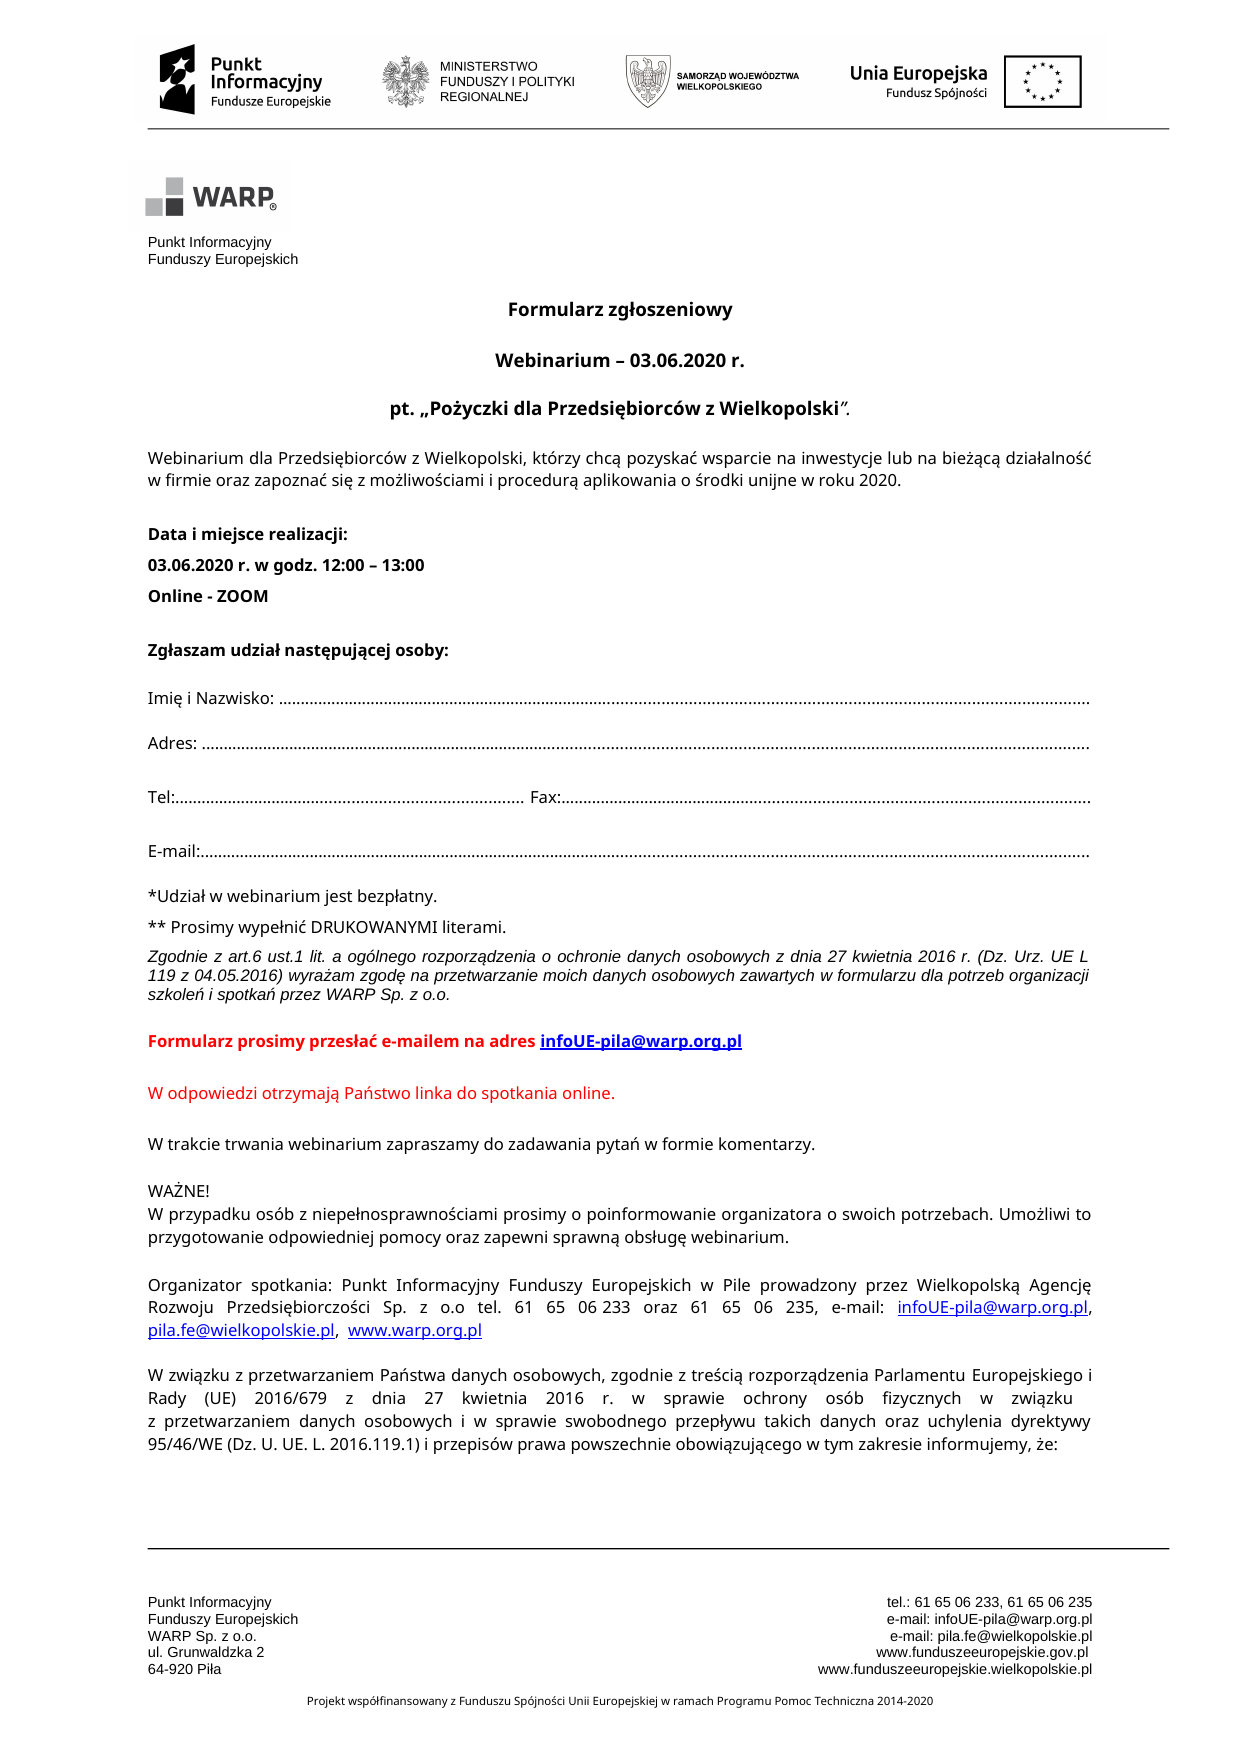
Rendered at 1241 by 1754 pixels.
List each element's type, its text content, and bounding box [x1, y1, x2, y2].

text Tel: Fax: [148, 786, 1092, 808]
text Online - ZOOM [148, 585, 1092, 608]
text Webinarium dla Przedsiębiorców z Wielkopolski, którzy chcą pozyskać wsparcie na inwestycje lub na bieżącą działalność w firmie oraz zapoznać się z możliwościami i procedurą aplikowania o środki unijne w roku 2020. [148, 446, 1092, 492]
picture [133, 34, 1107, 123]
text Webinarium – 03.06.2020 r. [148, 347, 1092, 373]
text Data i miejsce realizacji: [148, 500, 1092, 546]
subtitle Organizator spotkania: Punkt Informacyjny Funduszy Europejskich w Pile prowadzony przez Wielkopolską Agencję Rozwoju Przedsiębiorczości Sp. z o.o tel. 61 65 06 233 oraz 61 65 06 235, e-mail: infoUE-pila@warp.org.pl, pila.fe@wielkopolskie.pl, www.warp.org.pl [148, 1273, 1092, 1341]
text Formularz zgłoszeniowy [148, 296, 1092, 322]
text 03.06.2020 r. w godz. 12:00 – 13:00 [148, 554, 1092, 577]
text WAŻNE! W przypadku osób z niepełnosprawnościami prosimy o poinformowanie organizatora o swoich potrzebach. Umożliwi to przygotowanie odpowiedniej pomocy oraz zapewni sprawną obsługę webinarium. [148, 1180, 1092, 1248]
picture [128, 160, 291, 233]
text Imię i Nazwisko: [148, 686, 1092, 709]
text Zgodnie z art.6 ust.1 lit. a ogólnego rozporządzenia o ochronie danych osobowych z dnia 27 kwietnia 2016 r. (Dz. Urz. UE L 119 z 04.05.2016) wyrażam zgodę na przetwarzanie moich danych osobowych zawartych w formularzu dla potrzeb organizacji szkoleń i spotkań przez WARP Sp. z o.o. [148, 947, 1092, 1004]
text Zgłaszam udział następującej osoby: [148, 616, 1092, 661]
text W trakcie trwania webinarium zapraszamy do zadawania pytań w formie komentarzy. [148, 1132, 1092, 1155]
text ** Prosimy wypełnić DRUKOWANYMI literami. [148, 916, 1092, 938]
text *Udział w webinarium jest bezpłatny. [148, 885, 1092, 907]
text E-mail: [148, 839, 1092, 862]
text Formularz prosimy przesłać e-mailem na adres infoUE-pila@warp.org.pl [148, 1029, 1092, 1052]
text pt. „Pożyczki dla Przedsiębiorców z Wielkopolski”. [148, 395, 1092, 421]
text W odpowiedzi otrzymają Państwo linka do spotkania online. [148, 1081, 1092, 1104]
text W związku z przetwarzaniem Państwa danych osobowych, zgodnie z treścią rozporządzenia Parlamentu Europejskiego i Rady (UE) 2016/679 z dnia 27 kwietnia 2016 r. w sprawie ochrony osób fizycznych w związku z przetwarzaniem danych osobowych i w sprawie swobodnego przepływu takich danych oraz uchylenia dyrektywy 95/46/WE (Dz. U. UE. L. 2016.119.1) i przepisów prawa powszechnie obowiązującego w tym zakresie informujemy, że: [148, 1364, 1092, 1455]
text Adres: [148, 732, 1092, 754]
